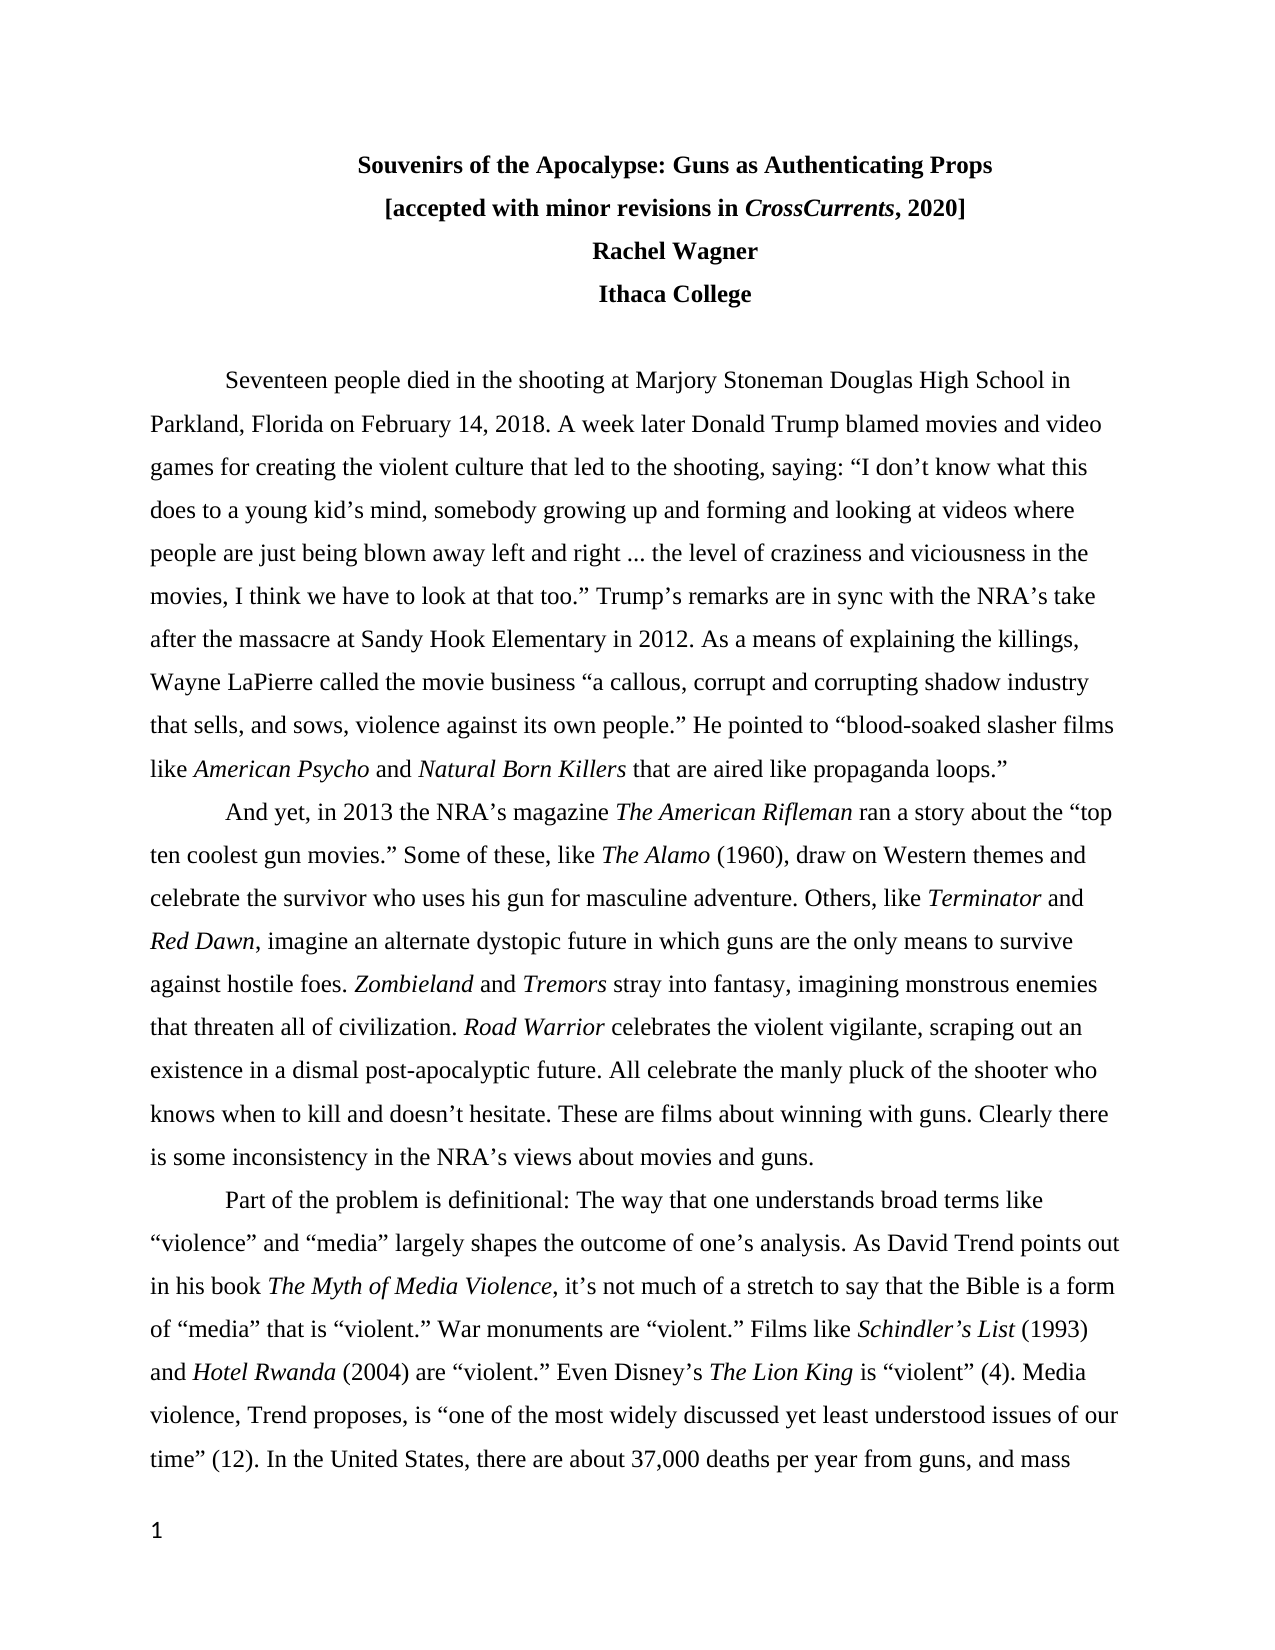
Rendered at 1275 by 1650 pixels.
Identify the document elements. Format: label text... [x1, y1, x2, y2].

text Seventeen people died in the shooting at Marjory Stoneman Douglas High School in Parkland, Florida on February 14, 2018. A week later Donald Trump blamed movies and video games for creating the violent culture that led to the shooting, saying: “I don’t know what this does to a young kid’s mind, somebody growing up and forming and looking at videos where people are just being blown away left and right ... the level of craziness and viciousness in the movies, I think we have to look at that too.” Trump’s remarks are in sync with the NRA’s take after the massacre at Sandy Hook Elementary in 2012. As a means of explaining the killings, Wayne LaPierre called the movie business “a callous, corrupt and corrupting shadow industry that sells, and sows, violence against its own people.” He pointed to “blood-soaked slasher films like American Psycho and Natural Born Killers that are aired like propaganda loops.” [150, 366, 1125, 782]
text Ithaca College [150, 279, 1125, 308]
text Souvenirs of the Apocalypse: Guns as Authenticating Props [150, 150, 1125, 179]
text And yet, in 2013 the NRA’s magazine The American Rifleman ran a story about the “top ten coolest gun movies.” Some of these, like The Alamo (1960), draw on Western themes and celebrate the survivor who uses his gun for masculine adventure. Others, like Terminator and Red Dawn, imagine an alternate dystopic future in which guns are the only means to survive against hostile foes. Zombieland and Tremors stray into fantasy, imagining monstrous enemies that threaten all of civilization. Road Warrior celebrates the violent vigilante, scraping out an existence in a dismal post-apocalyptic future. All celebrate the manly pluck of the shooter who knows when to kill and doesn’t hesitate. These are films about winning with guns. Clearly there is some inconsistency in the NRA’s views about movies and guns. [150, 797, 1125, 1171]
text Rachel Wagner [150, 236, 1125, 265]
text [150, 1185, 1125, 1472]
text [accepted with minor revisions in CrossCurrents, 2020] [150, 193, 1125, 222]
